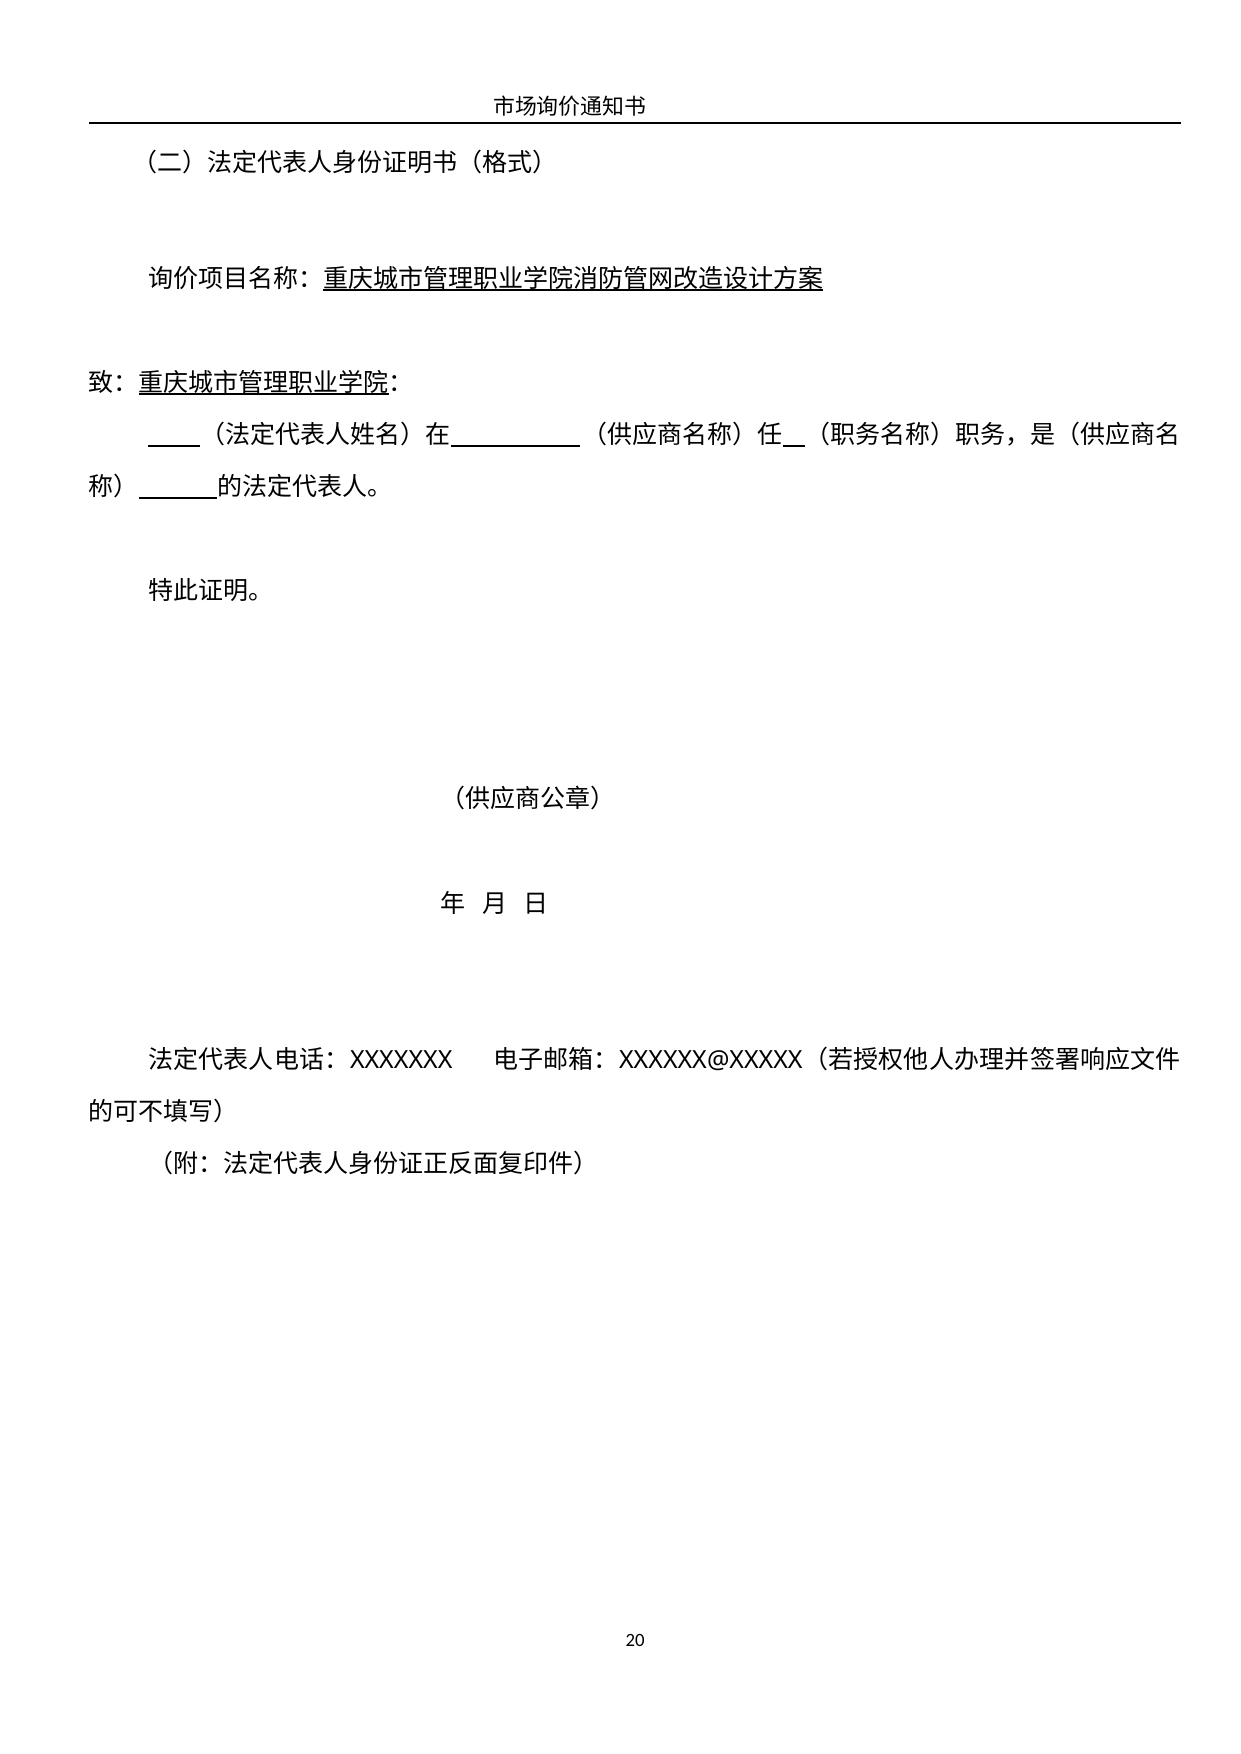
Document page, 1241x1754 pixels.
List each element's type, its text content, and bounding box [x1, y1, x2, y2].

text 致：重庆城市管理职业学院： [88, 349, 1181, 402]
text （二）法定代表人身份证明书（格式） [88, 128, 1181, 193]
text 特此证明。 [88, 558, 1181, 610]
text （附：法定代表人身份证正反面复印件） [88, 1131, 1181, 1183]
text 年 月 日 [88, 870, 1181, 922]
text （供应商公章） [88, 766, 1181, 818]
text 法定代表人电话：XXXXXXX 电子邮箱：XXXXXX@XXXXX（若授权他人办理并签署响应文件的可不填写） [88, 1027, 1181, 1131]
text （法定代表人姓名）在 （供应商名称）任 （职务名称）职务，是（供应商名称） 的法定代表人。 [88, 402, 1181, 506]
text 询价项目名称：重庆城市管理职业学院消防管网改造设计方案 [88, 245, 1181, 297]
